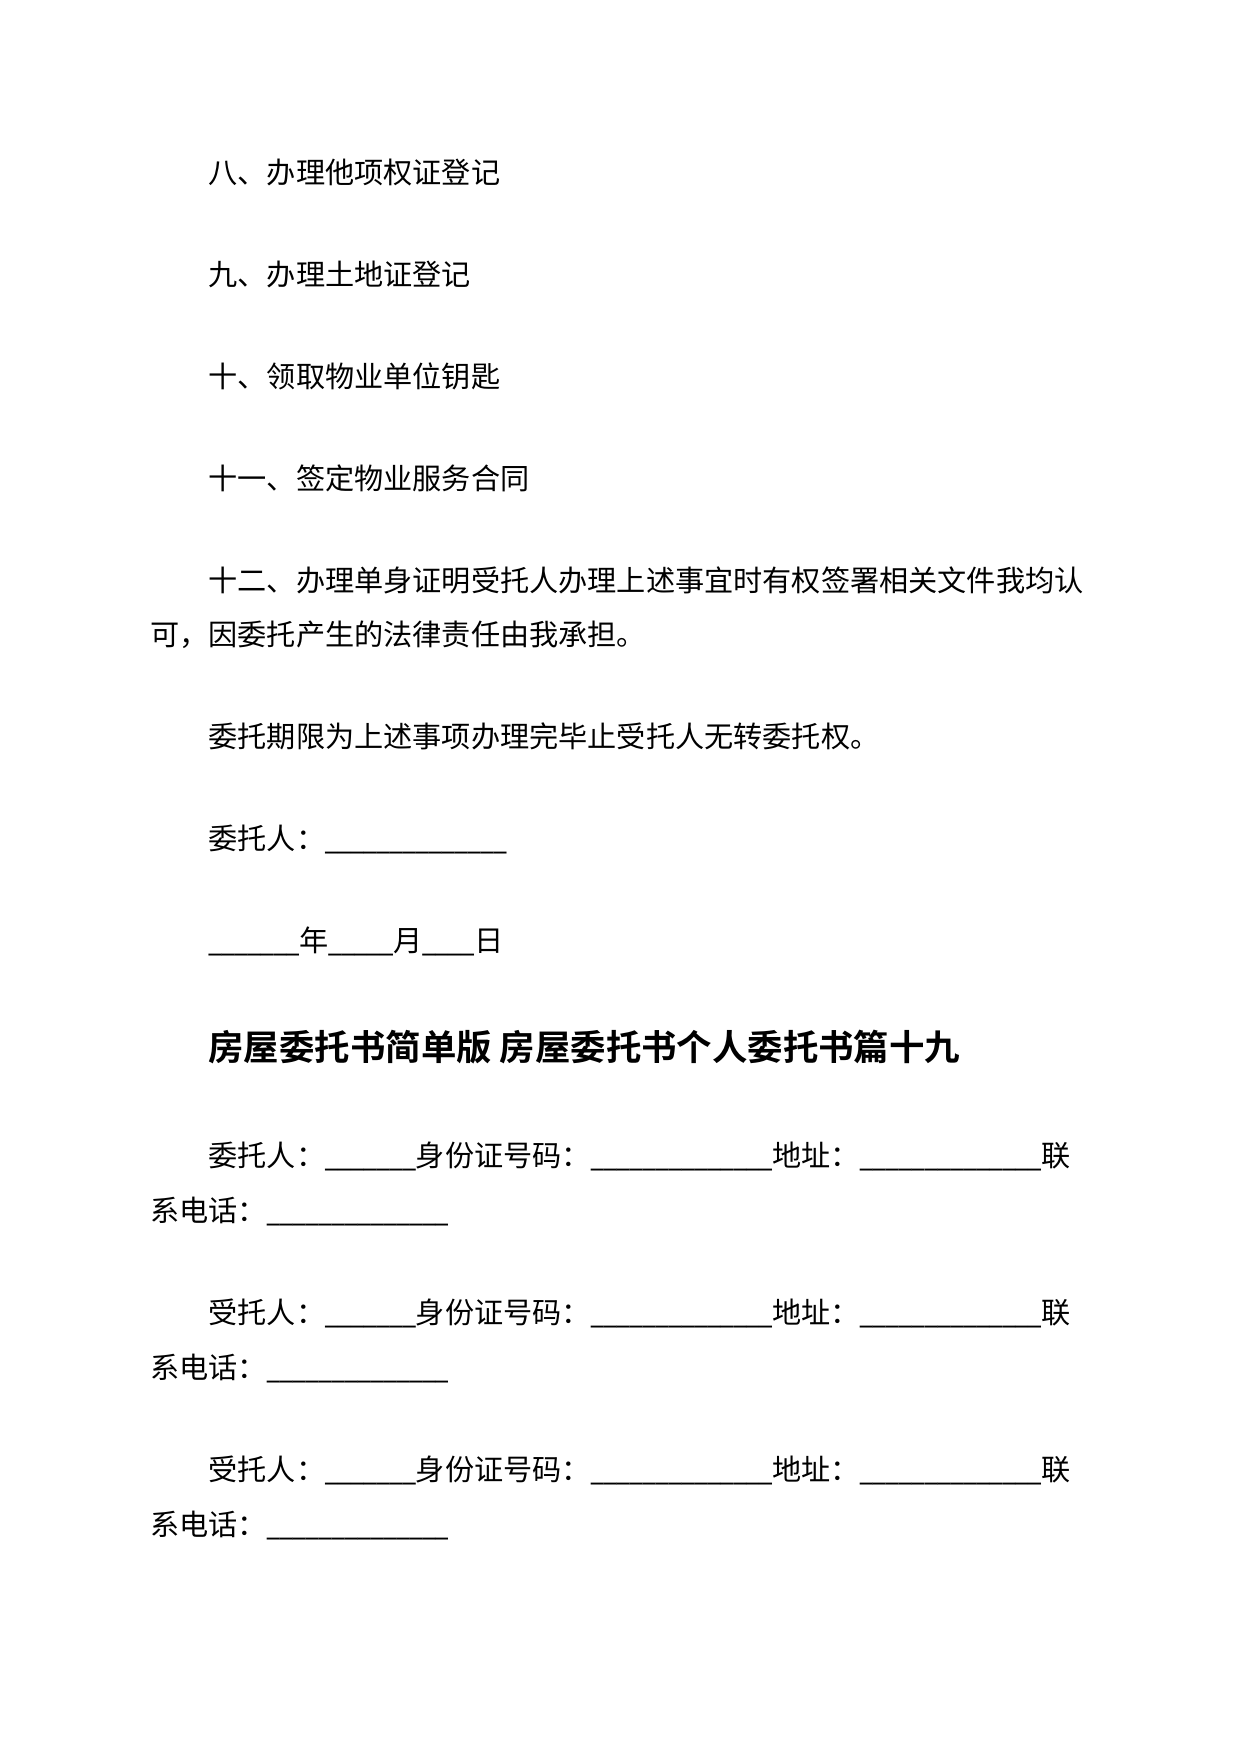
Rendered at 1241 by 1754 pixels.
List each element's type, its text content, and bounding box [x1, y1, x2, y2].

text 房屋委托书简单版 房屋委托书个人委托书篇十九 [150, 1019, 1090, 1071]
text 八、办理他项权证登记 [150, 150, 1090, 192]
text 委托人：_______身份证号码：______________地址：______________联系电话：______________ [150, 1133, 1090, 1230]
text 受托人：_______身份证号码：______________地址：______________联系电话：______________ [150, 1290, 1090, 1387]
text 十二、办理单身证明受托人办理上述事宜时有权签署相关文件我均认可，因委托产生的法律责任由我承担。 [150, 557, 1090, 654]
text _______年_____月____日 [150, 917, 1090, 960]
text 委托人：______________ [150, 816, 1090, 858]
text 十、领取物业单位钥匙 [150, 353, 1090, 396]
text 十一、签定物业服务合同 [150, 455, 1090, 498]
text 九、办理土地证登记 [150, 252, 1090, 294]
text 委托期限为上述事项办理完毕止受托人无转委托权。 [150, 714, 1090, 756]
text 受托人：_______身份证号码：______________地址：______________联系电话：______________ [150, 1447, 1090, 1544]
